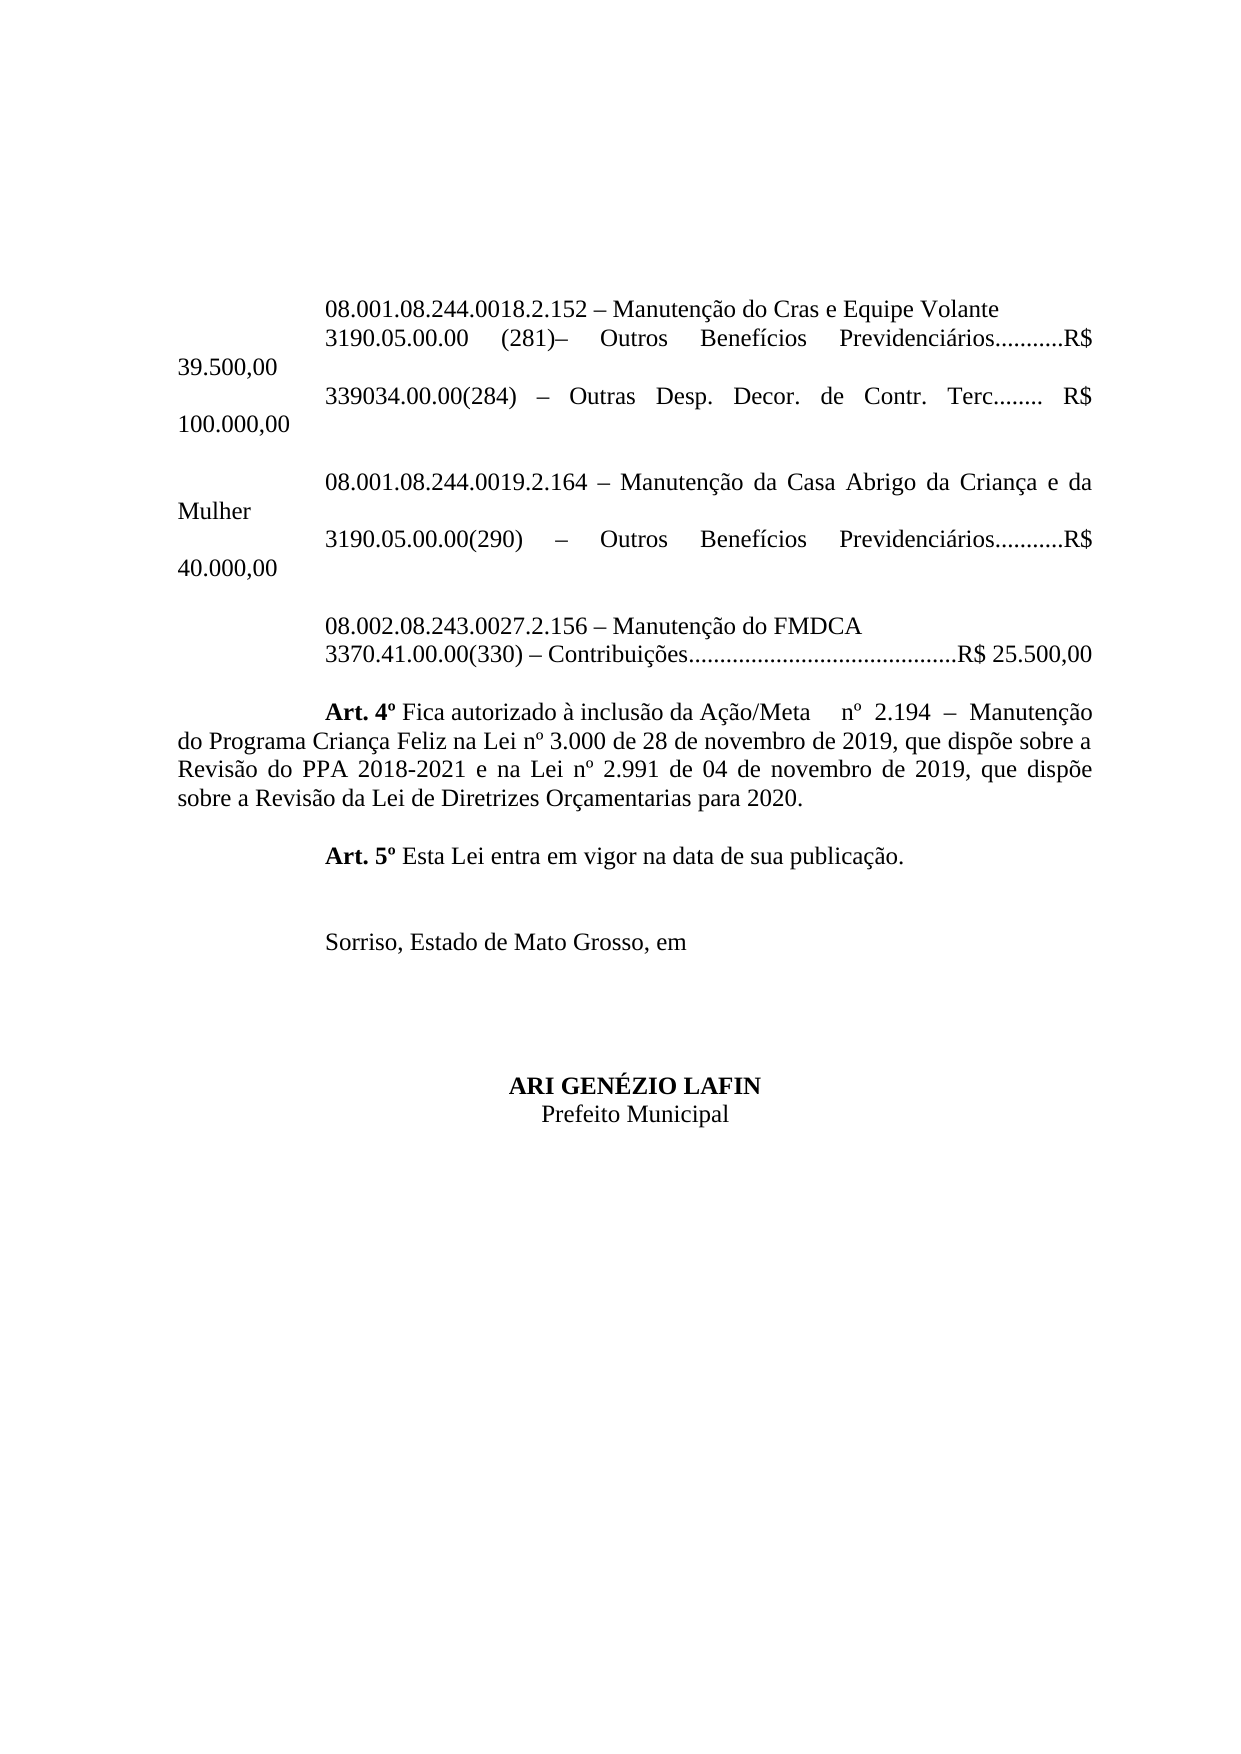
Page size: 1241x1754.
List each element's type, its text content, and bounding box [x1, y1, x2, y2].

text Prefeito Municipal [177, 1099, 1093, 1128]
text 3190.05.00.00(290) – Outros Benefícios Previdenciários...........R$ 40.000,00 [177, 524, 1093, 582]
text 3190.05.00.00 (281)– Outros Benefícios Previdenciários...........R$ 39.500,00 [177, 323, 1093, 381]
text ARI GENÉZIO LAFIN [177, 1071, 1093, 1099]
text Sorriso, Estado de Mato Grosso, em [177, 927, 1093, 956]
text 3370.41.00.00(330) – Contribuições...........................................R$ 25.500,00 [177, 639, 1093, 668]
text 339034.00.00(284) – Outras Desp. Decor. de Contr. Terc........ R$ 100.000,00 [177, 381, 1093, 438]
text 08.001.08.244.0018.2.152 – Manutenção do Cras e Equipe Volante [177, 294, 1093, 323]
text Art. 5º Esta Lei entra em vigor na data de sua publicação. [177, 841, 1093, 869]
text 08.001.08.244.0019.2.164 – Manutenção da Casa Abrigo da Criança e da Mulher [177, 467, 1093, 524]
text Art. 4º Fica autorizado à inclusão da Ação/Meta nº 2.194 – Manutenção do Programa Criança Feliz na Lei nº 3.000 de 28 de novembro de 2019, que dispõe sobre a Revisão do PPA 2018-2021 e na Lei nº 2.991 de 04 de novembro de 2019, que dispõe sobre a Revisão da Lei de Diretrizes Orçamentarias para 2020. [177, 697, 1093, 812]
text 08.002.08.243.0027.2.156 – Manutenção do FMDCA [177, 611, 1093, 639]
